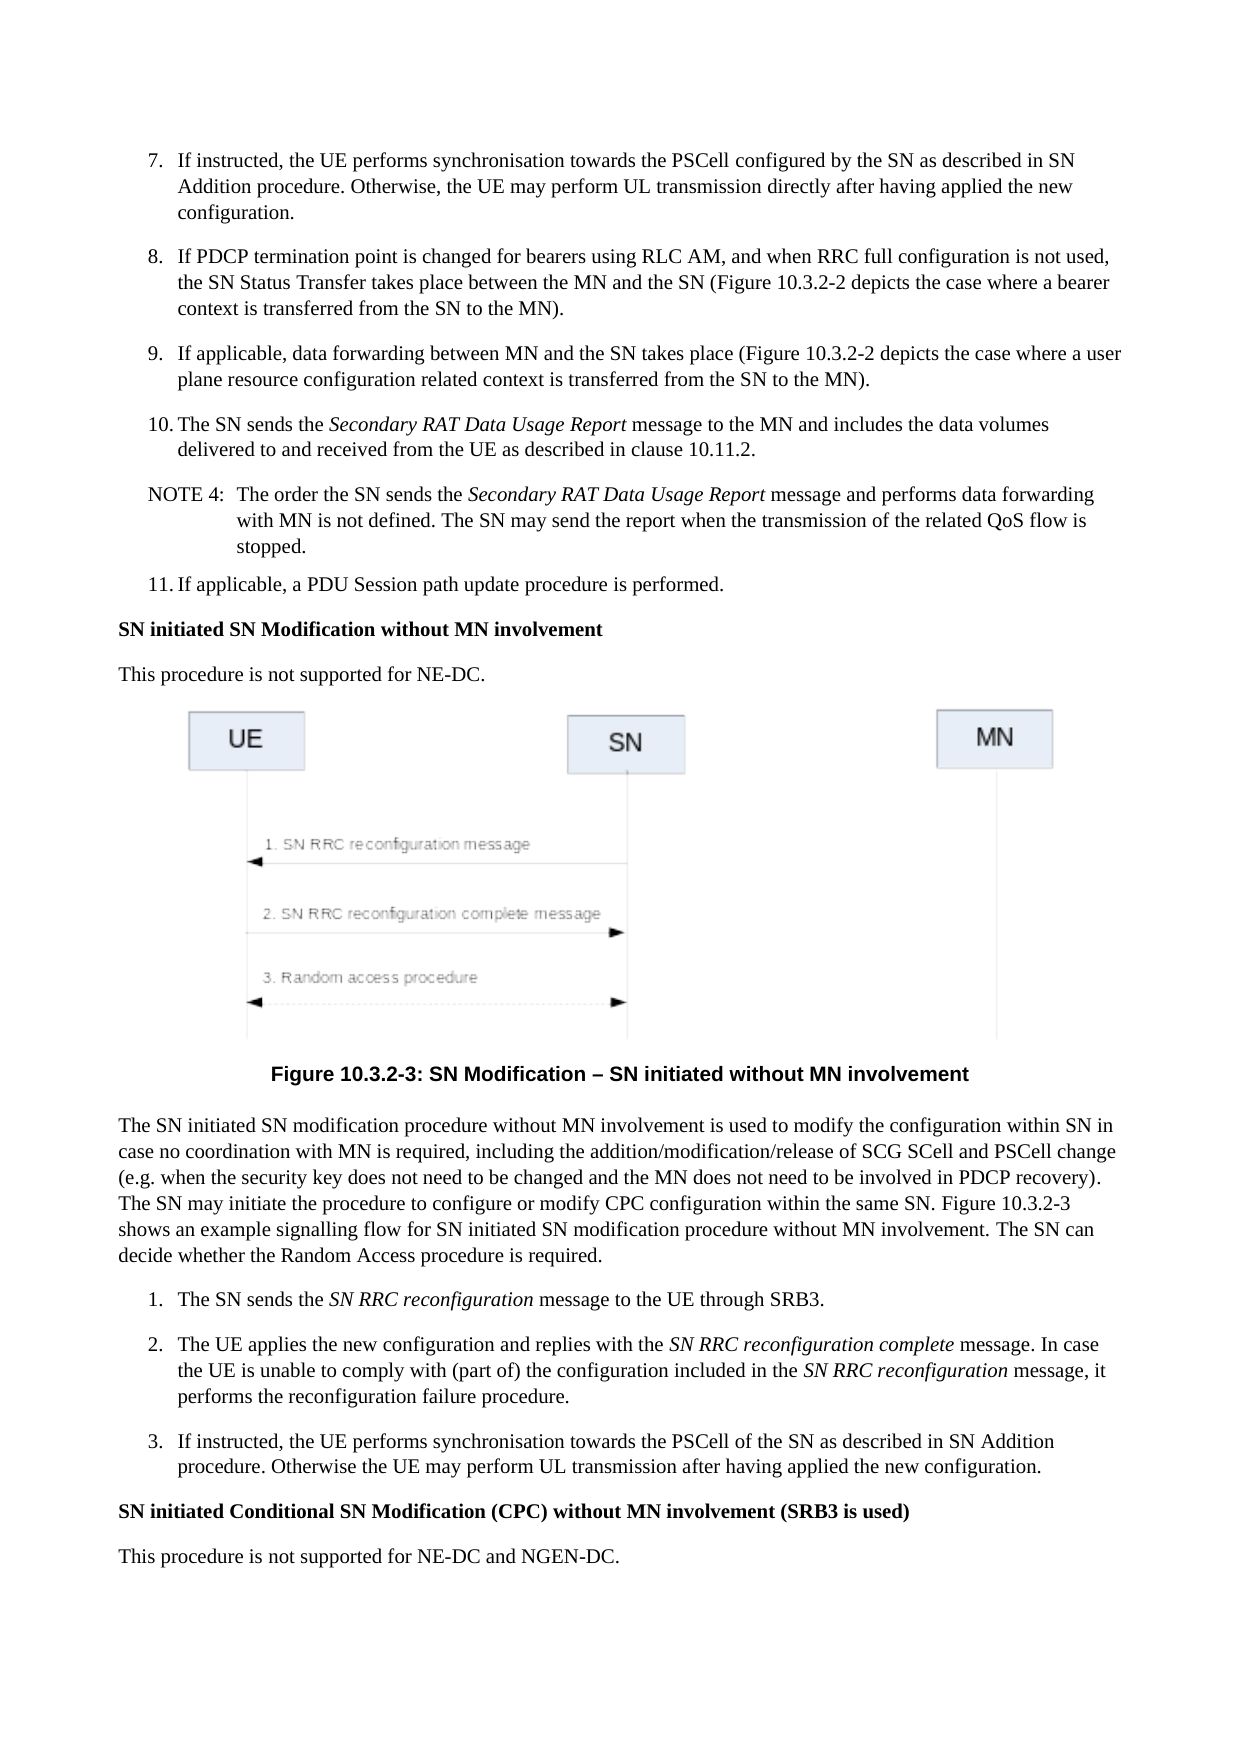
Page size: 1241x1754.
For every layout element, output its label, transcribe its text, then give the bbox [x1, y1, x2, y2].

text This procedure is not supported for NE-DC and NGEN-DC. [118, 1544, 1122, 1568]
text 7. If instructed, the UE performs synchronisation towards the PSCell configured by the SN as described in SN Addition procedure. Otherwise, the UE may perform UL transmission directly after having applied the new configuration. [148, 148, 1122, 224]
text 2. The UE applies the new configuration and replies with the SN RRC reconfiguration complete message. In case the UE is unable to comply with (part of) the configuration included in the SN RRC reconfiguration message, it performs the reconfiguration failure procedure. [148, 1332, 1122, 1408]
text SN initiated SN Modification without MN involvement [118, 617, 1122, 641]
text 8. If PDCP termination point is changed for bearers using RLC AM, and when RRC full configuration is not used, the SN Status Transfer takes place between the MN and the SN (Figure 10.3.2-2 depicts the case where a bearer context is transferred from the SN to the MN). [148, 244, 1122, 320]
text 11. If applicable, a PDU Session path update procedure is performed. [148, 572, 1122, 596]
text Figure 10.3.2-3: SN Modification – SN initiated without MN involvement [118, 1062, 1122, 1086]
text 9. If applicable, data forwarding between MN and the SN takes place (Figure 10.3.2-2 depicts the case where a user plane resource configuration related context is transferred from the SN to the MN). [148, 341, 1122, 391]
text SN initiated Conditional SN Modification (CPC) without MN involvement (SRB3 is used) [118, 1499, 1122, 1523]
text This procedure is not supported for NE-DC. [118, 662, 1122, 686]
text 1. The SN sends the SN RRC reconfiguration message to the UE through SRB3. [148, 1287, 1122, 1311]
text 3. If instructed, the UE performs synchronisation towards the PSCell of the SN as described in SN Addition procedure. Otherwise the UE may perform UL transmission after having applied the new configuration. [148, 1428, 1122, 1478]
text NOTE 4: The order the SN sends the Secondary RAT Data Usage Report message and performs data forwarding with MN is not defined. The SN may send the report when the transmission of the related QoS flow is stopped. [148, 482, 1122, 558]
text The SN initiated SN modification procedure without MN involvement is used to modify the configuration within SN in case no coordination with MN is required, including the addition/modification/release of SCG SCell and PSCell change (e.g. when the security key does not need to be changed and the MN does not need to be involved in PDCP recovery). The SN may initiate the procedure to configure or modify CPC configuration within the same SN. Figure 10.3.2-3 shows an example signalling flow for SN initiated SN modification procedure without MN involvement. The SN can decide whether the Random Access procedure is required. [118, 1113, 1122, 1267]
text 10. The SN sends the Secondary RAT Data Usage Report message to the MN and includes the data volumes delivered to and received from the UE as described in clause 10.11.2. [148, 411, 1122, 461]
